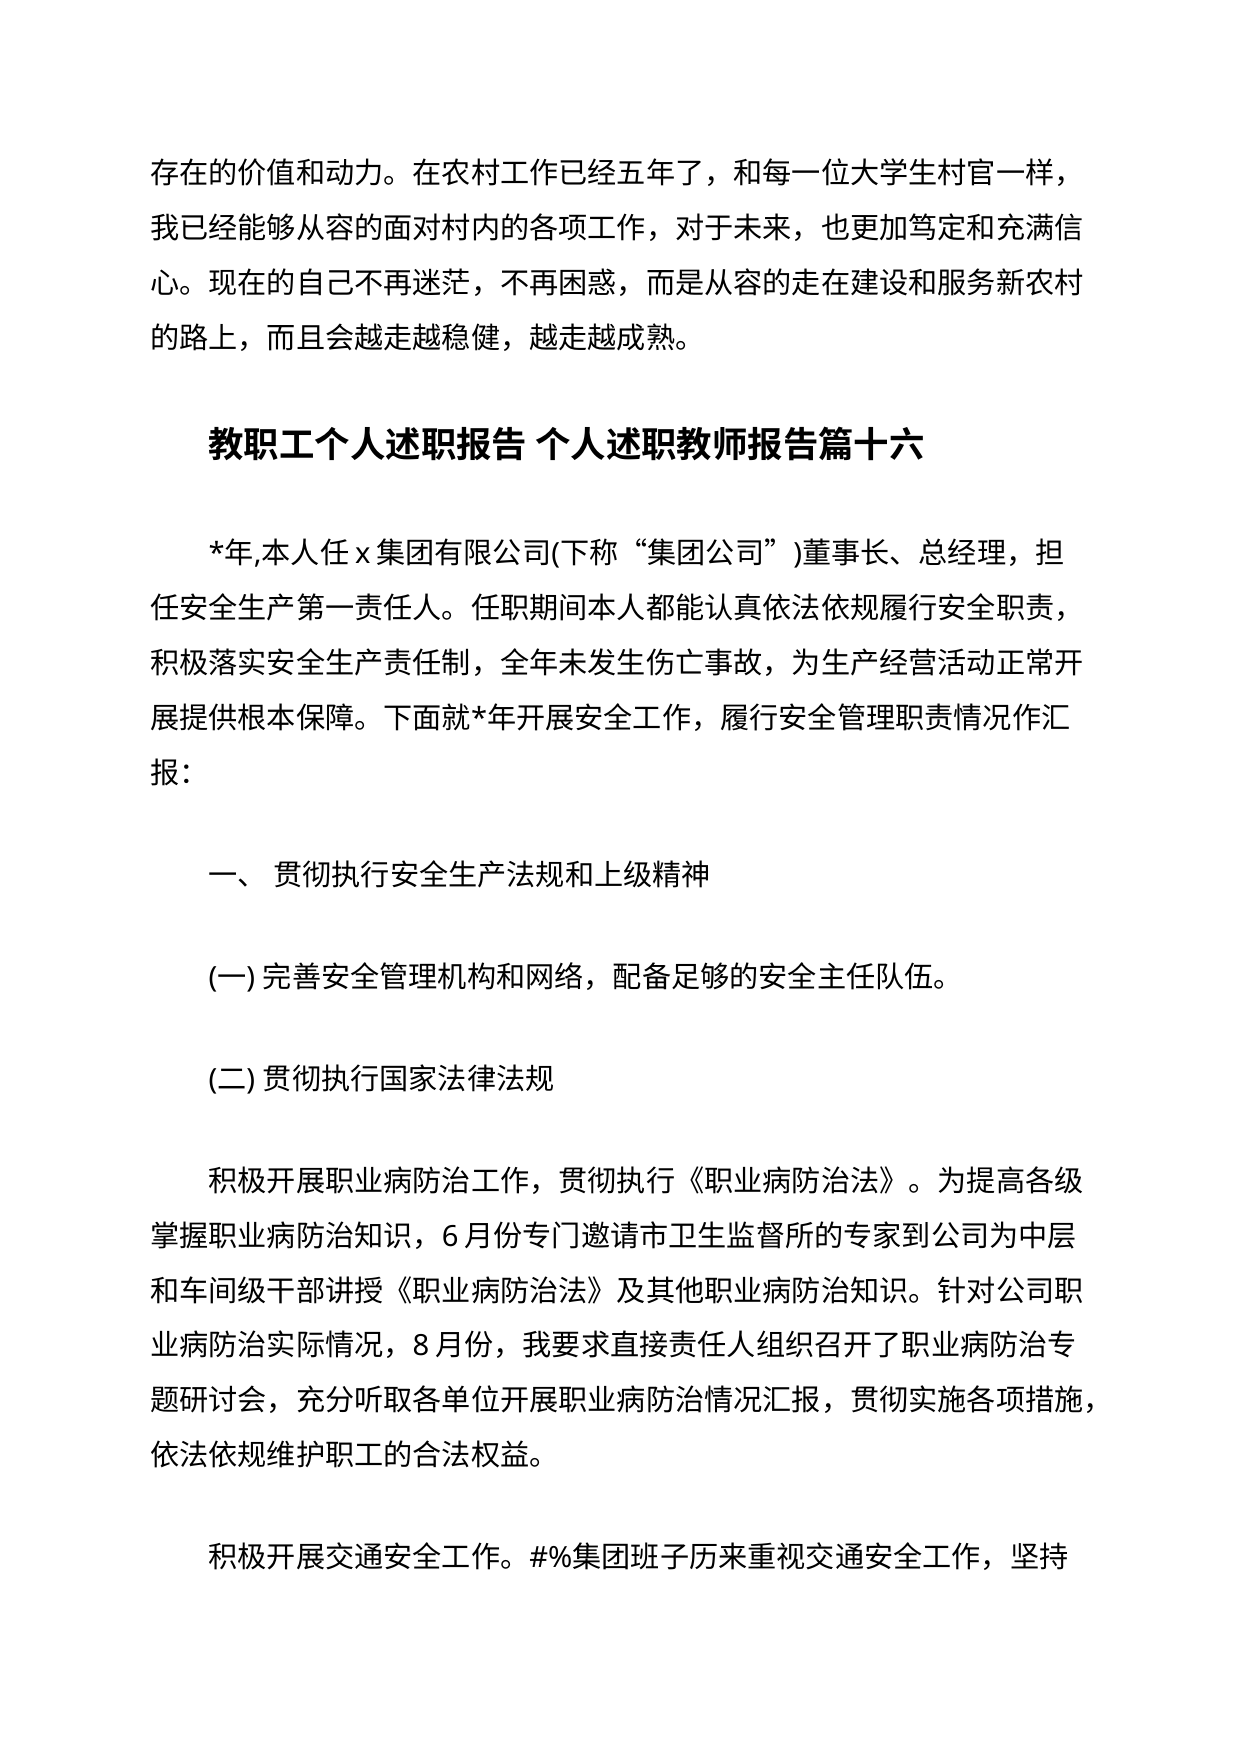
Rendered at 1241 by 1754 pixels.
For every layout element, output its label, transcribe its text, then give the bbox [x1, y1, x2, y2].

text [150, 150, 1090, 357]
text 教职工个人述职报告 个人述职教师报告篇十六 [150, 416, 1090, 468]
text 积极开展职业病防治工作，贯彻执行《职业病防治法》。为提高各级掌握职业病防治知识，6月份专门邀请市卫生监督所的专家到公司为中层和车间级干部讲授《职业病防治法》及其他职业病防治知识。针对公司职业病防治实际情况，8月份，我要求直接责任人组织召开了职业病防治专题研讨会，充分听取各单位开展职业病防治情况汇报，贯彻实施各项措施，依法依规维护职工的合法权益。 [150, 1157, 1090, 1474]
text (二) 贯彻执行国家法律法规 [150, 1055, 1090, 1098]
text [150, 1534, 1090, 1576]
text *年,本人任x集团有限公司(下称“集团公司”)董事长、总经理，担任安全生产第一责任人。任职期间本人都能认真依法依规履行安全职责，积极落实安全生产责任制，全年未发生伤亡事故，为生产经营活动正常开展提供根本保障。下面就*年开展安全工作，履行安全管理职责情况作汇报： [150, 530, 1090, 792]
text (一) 完善安全管理机构和网络，配备足够的安全主任队伍。 [150, 953, 1090, 996]
text 一、 贯彻执行安全生产法规和上级精神 [150, 851, 1090, 894]
